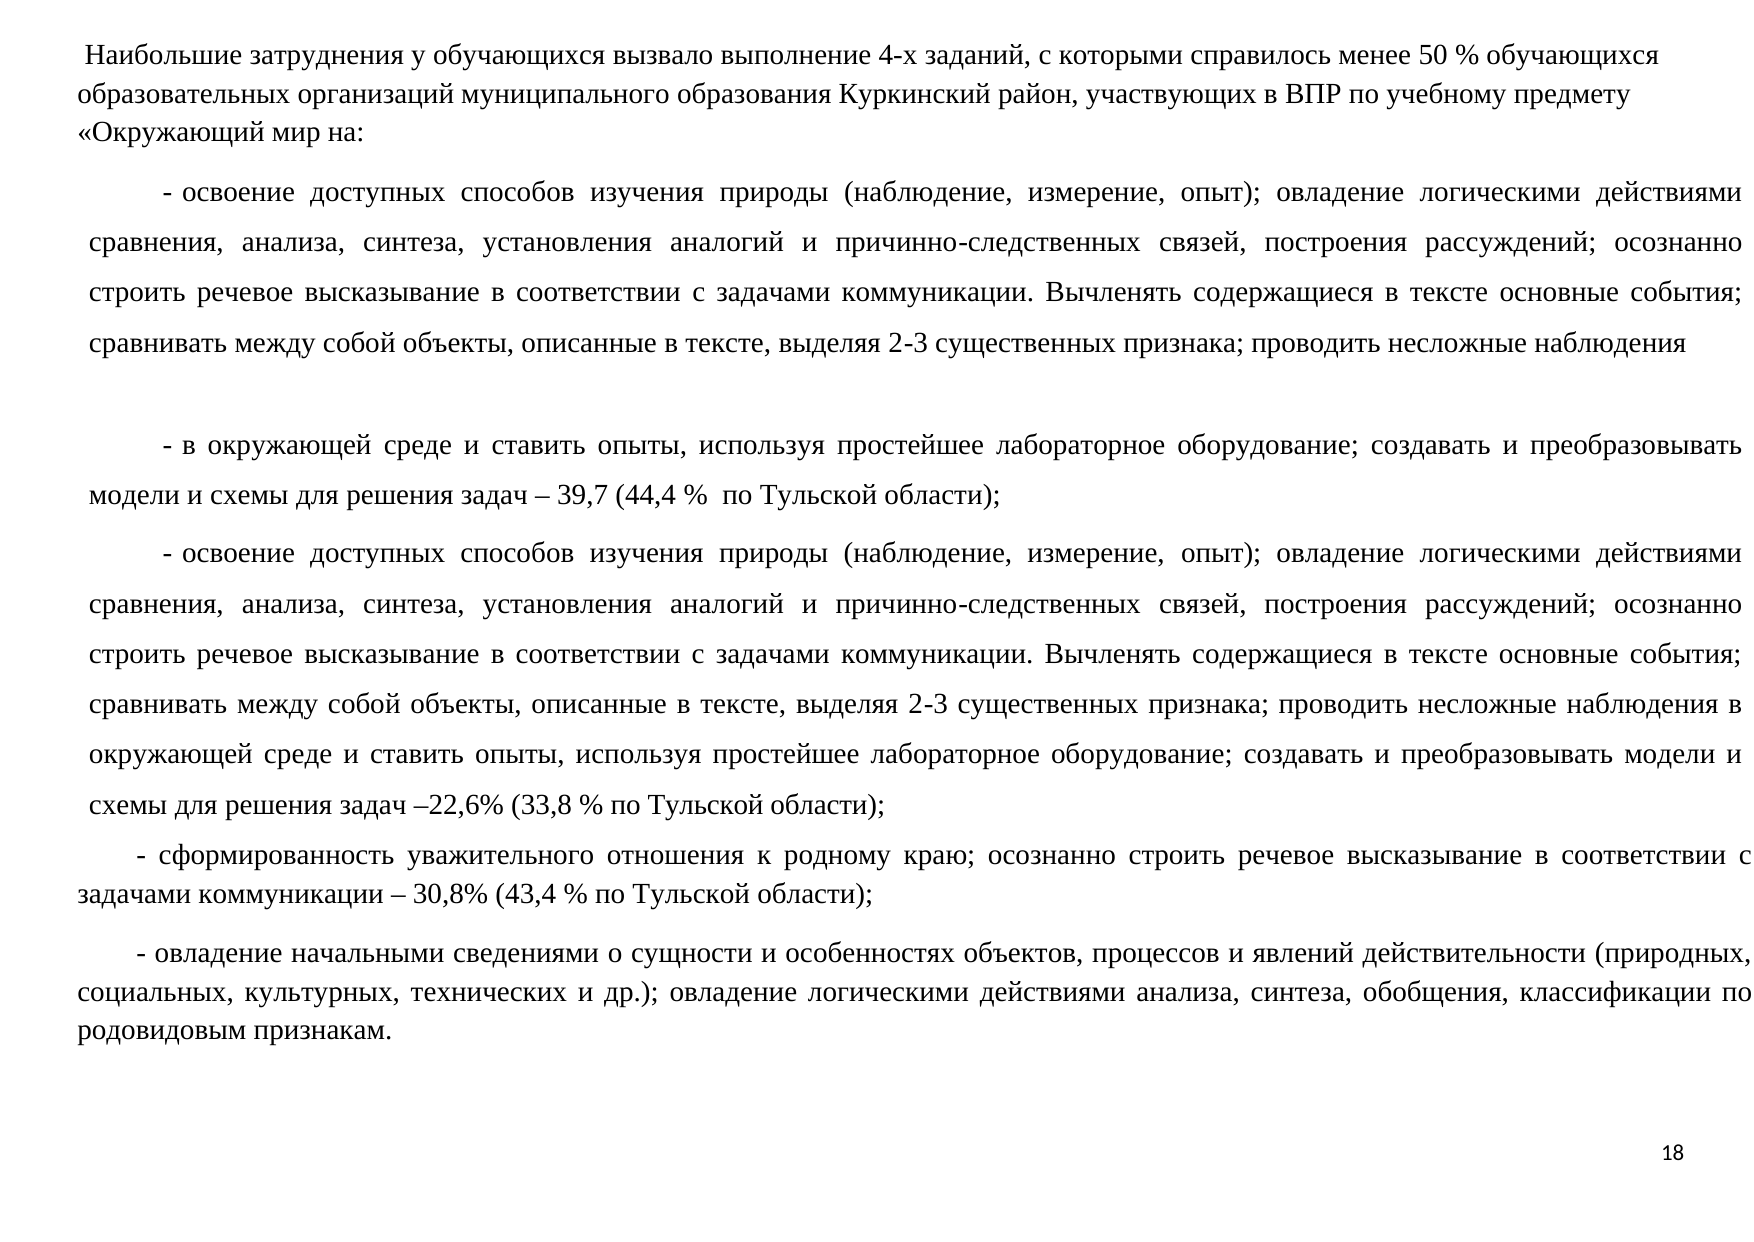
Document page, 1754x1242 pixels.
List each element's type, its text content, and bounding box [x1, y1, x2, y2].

list освоение доступных способов изучения природы (наблюдение, измерение, опыт); овладение логическими действиями сравнения, анализа, синтеза, установления аналогий и причинно-следственных связей, построения рассуждений; осознанно строить речевое высказывание в соответствии с задачами коммуникации. Вычленять содержащиеся в тексте основные события; сравнивать между собой объекты, описанные в тексте, выделяя 2-3 существенных признака; проводить несложные наблюдения в окружающей среде и ставить опыты, используя простейшее лабораторное оборудование; создавать и преобразовывать модели и схемы для решения задач –22,6% (33,8 % по Тульской области); [89, 535, 1742, 821]
text Наибольшие затруднения у обучающихся вызвало выполнение 4-х заданий, с которыми справилось менее 50 % обучающихся образовательных организаций муниципального образования Куркинский район, участвующих в ВПР по учебному предмету «Окружающий мир на: [77, 37, 1754, 148]
list в окружающей среде и ставить опыты, используя простейшее лабораторное оборудование; создавать и преобразовывать модели и схемы для решения задач – 39,7 (44,4 % по Тульской области); [89, 427, 1742, 511]
text - овладение начальными сведениями о сущности и особенностях объектов, процессов и явлений действительности (природных, социальных, культурных, технических и др.); овладение логическими действиями анализа, синтеза, обобщения, классификации по родовидовым признакам. [77, 935, 1754, 1046]
list освоение доступных способов изучения природы (наблюдение, измерение, опыт); овладение логическими действиями сравнения, анализа, синтеза, установления аналогий и причинно-следственных связей, построения рассуждений; осознанно строить речевое высказывание в соответствии с задачами коммуникации. Вычленять содержащиеся в тексте основные события; сравнивать между собой объекты, описанные в тексте, выделяя 2-3 существенных признака; проводить несложные наблюдения [89, 174, 1742, 358]
text - сформированность уважительного отношения к родному краю; осознанно строить речевое высказывание в соответствии с задачами коммуникации – 30,8% (43,4 % по Тульской области); [77, 837, 1754, 909]
